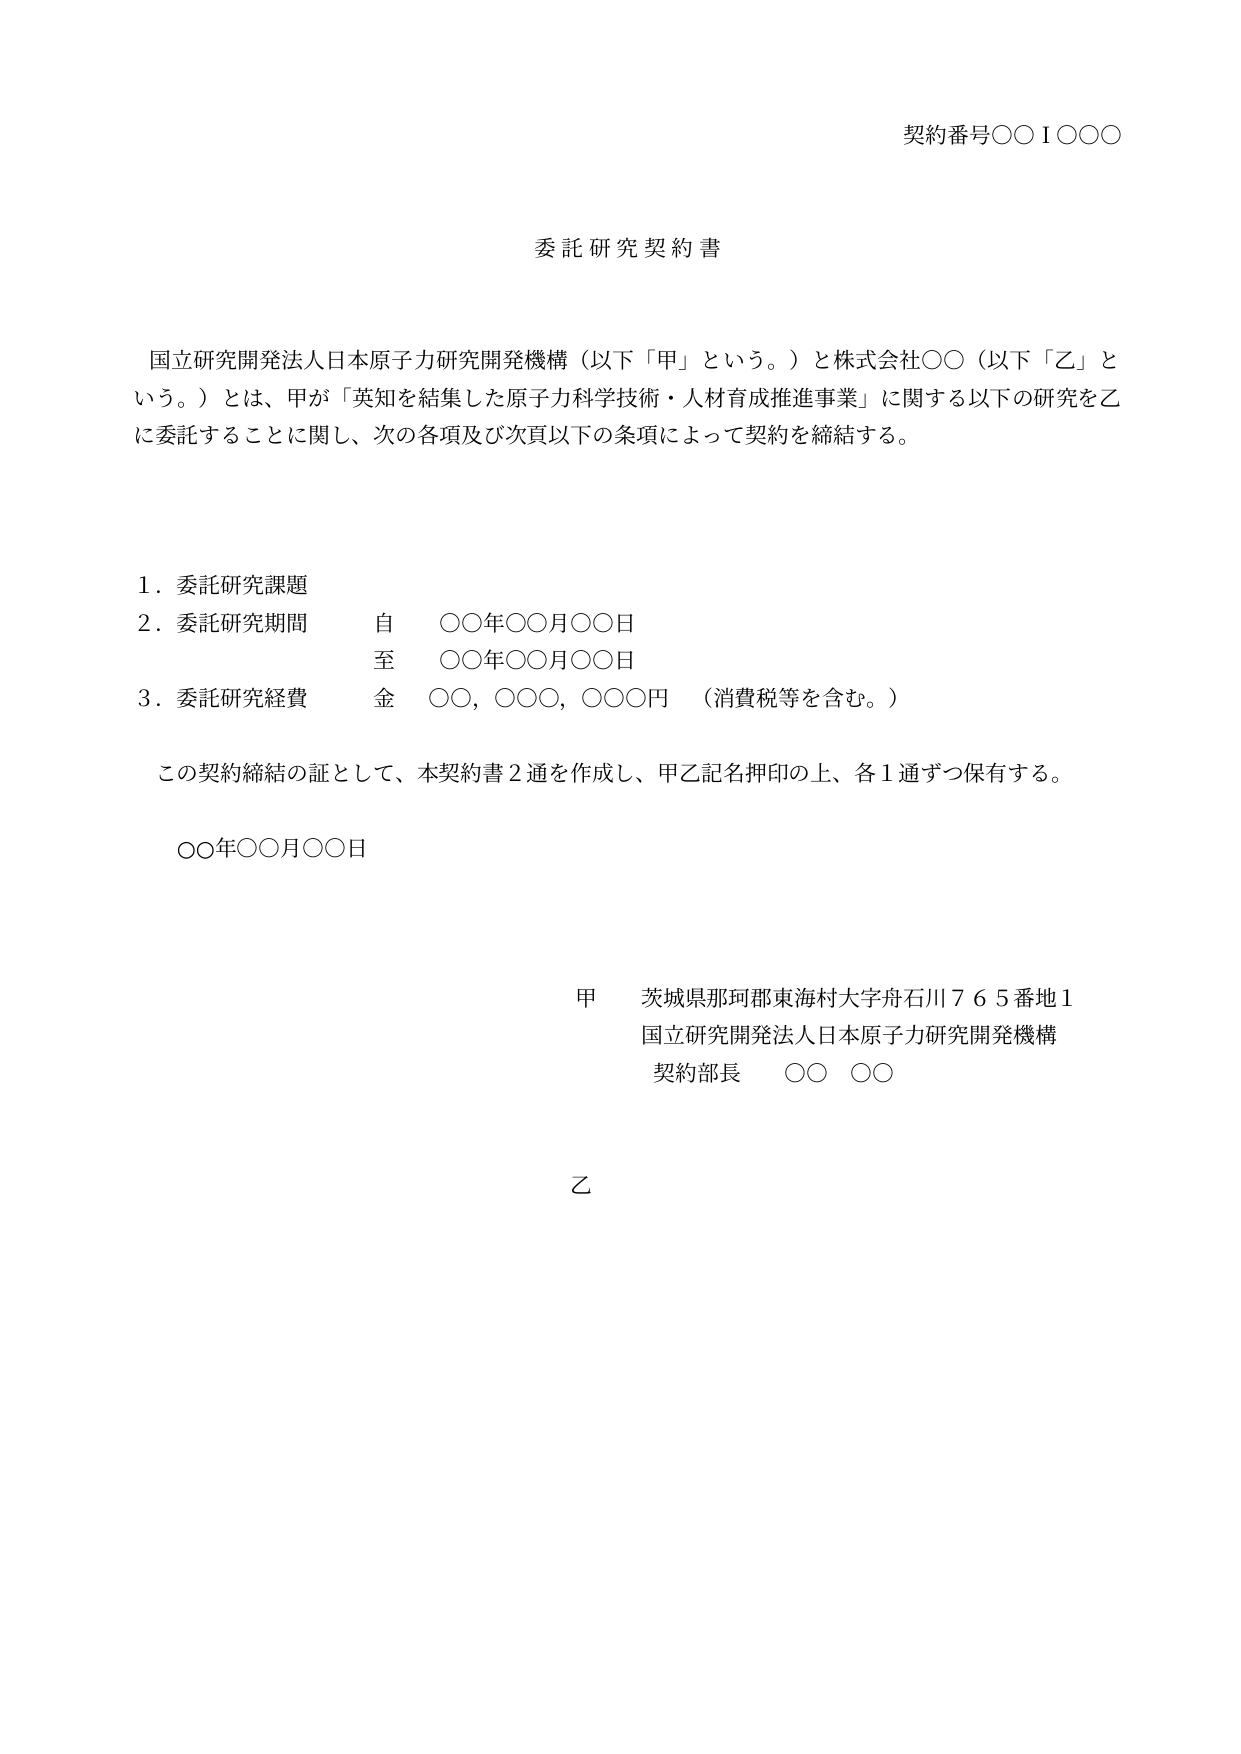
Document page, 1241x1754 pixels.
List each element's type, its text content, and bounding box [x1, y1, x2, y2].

text 委 託 研 究 契 約 書 [133, 228, 1122, 266]
text 契約部長 ○○ ○○ [291, 1053, 1122, 1091]
text この契約締結の証として、本契約書２通を作成し、甲乙記名押印の上、各１通ずつ保有する。 [133, 753, 1122, 791]
text 甲 茨城県那珂郡東海村大字舟石川７６５番地１ [291, 978, 1141, 1016]
text 乙 [133, 1166, 1122, 1203]
text １．委託研究課題 [133, 566, 1122, 603]
text 国立研究開発法人日本原子力研究開発機構（以下「甲」という。）と株式会社○○（以下「乙」という。）とは、甲が「英知を結集した原子力科学技術・人材育成推進事業」に関する以下の研究を乙に委託することに関し、次の各項及び次頁以下の条項によって契約を締結する。 [133, 341, 1122, 453]
text 契約番号○○Ｉ○○○ [133, 116, 1122, 153]
text ２．委託研究期間 自 ○○年○○月○○日 [133, 603, 1122, 641]
text 至 ○○年○○月○○日 [133, 641, 1122, 678]
text ○○年○○月○○日 [133, 828, 1122, 866]
text ３．委託研究経費 金 ○○，○○○，○○○円 （消費税等を含む。） [133, 678, 1122, 716]
text 国立研究開発法人日本原子力研究開発機構 [291, 1016, 1122, 1053]
